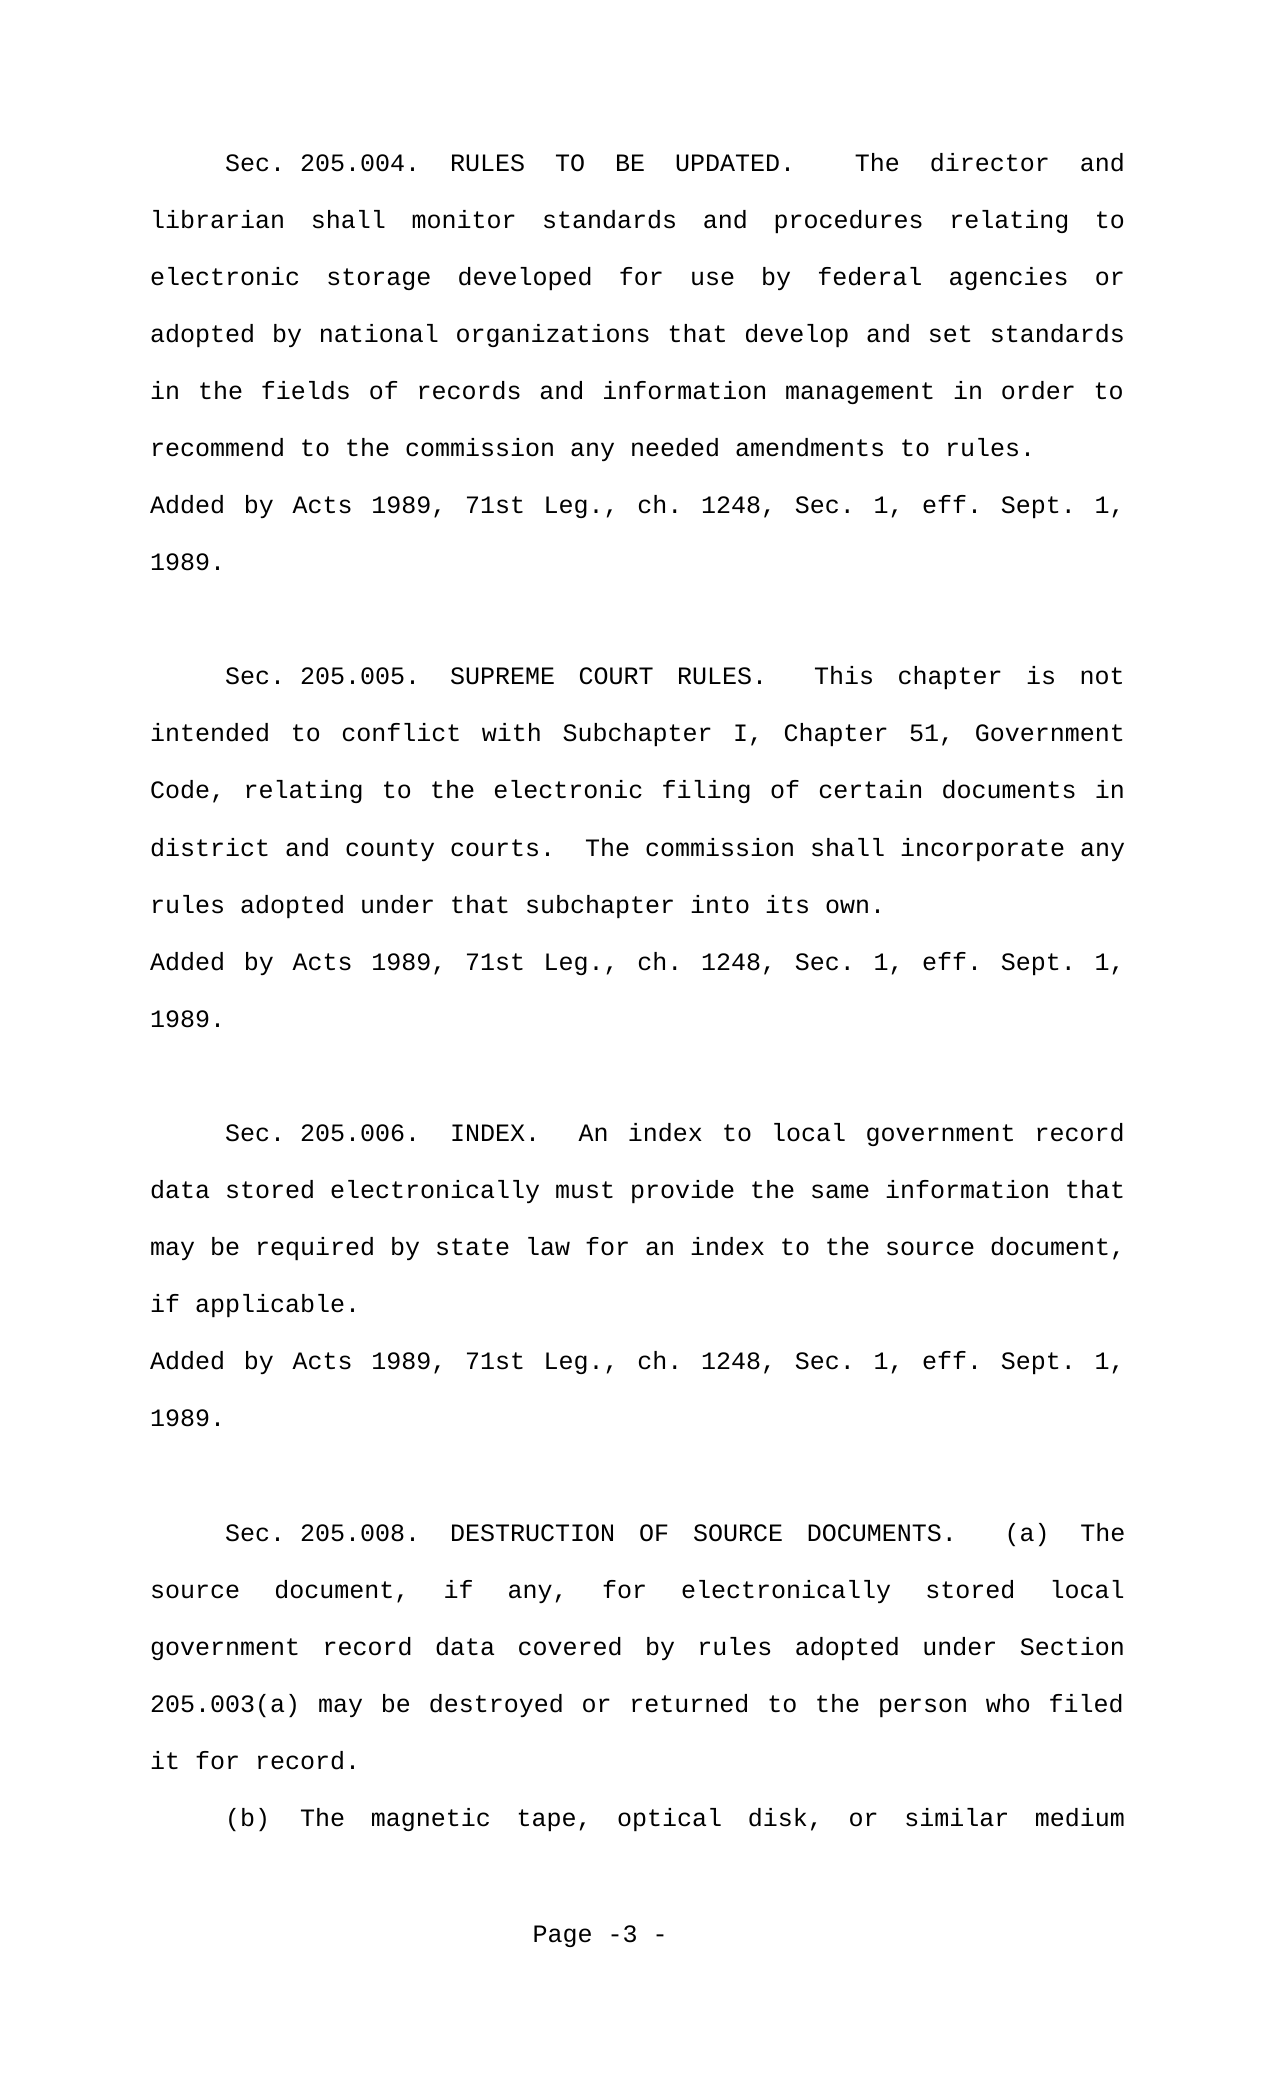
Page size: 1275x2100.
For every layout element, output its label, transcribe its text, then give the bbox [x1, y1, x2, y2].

text Sec. 205.005. SUPREME COURT RULES. This chapter is not intended to conflict with Subchapter I, Chapter 51, Government Code, relating to the electronic filing of certain documents in district and county courts. The commission shall incorporate any rules adopted under that subchapter into its own. [150, 664, 1125, 921]
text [150, 1805, 1125, 1834]
text Sec. 205.004. RULES TO BE UPDATED. The director and librarian shall monitor standards and procedures relating to electronic storage developed for use by federal agencies or adopted by national organizations that develop and set standards in the fields of records and information management in order to recommend to the commission any needed amendments to rules. [150, 150, 1125, 464]
text Added by Acts 1989, 71st Leg., ch. 1248, Sec. 1, eff. Sept. 1, 1989. [150, 949, 1125, 1035]
text Sec. 205.006. INDEX. An index to local government record data stored electronically must provide the same information that may be required by state law for an index to the source document, if applicable. [150, 1120, 1125, 1320]
text Added by Acts 1989, 71st Leg., ch. 1248, Sec. 1, eff. Sept. 1, 1989. [150, 1349, 1125, 1434]
text Added by Acts 1989, 71st Leg., ch. 1248, Sec. 1, eff. Sept. 1, 1989. [150, 492, 1125, 578]
text Sec. 205.008. DESTRUCTION OF SOURCE DOCUMENTS. (a) The source document, if any, for electronically stored local government record data covered by rules adopted under Section 205.003(a) may be destroyed or returned to the person who filed it for record. [150, 1520, 1125, 1777]
